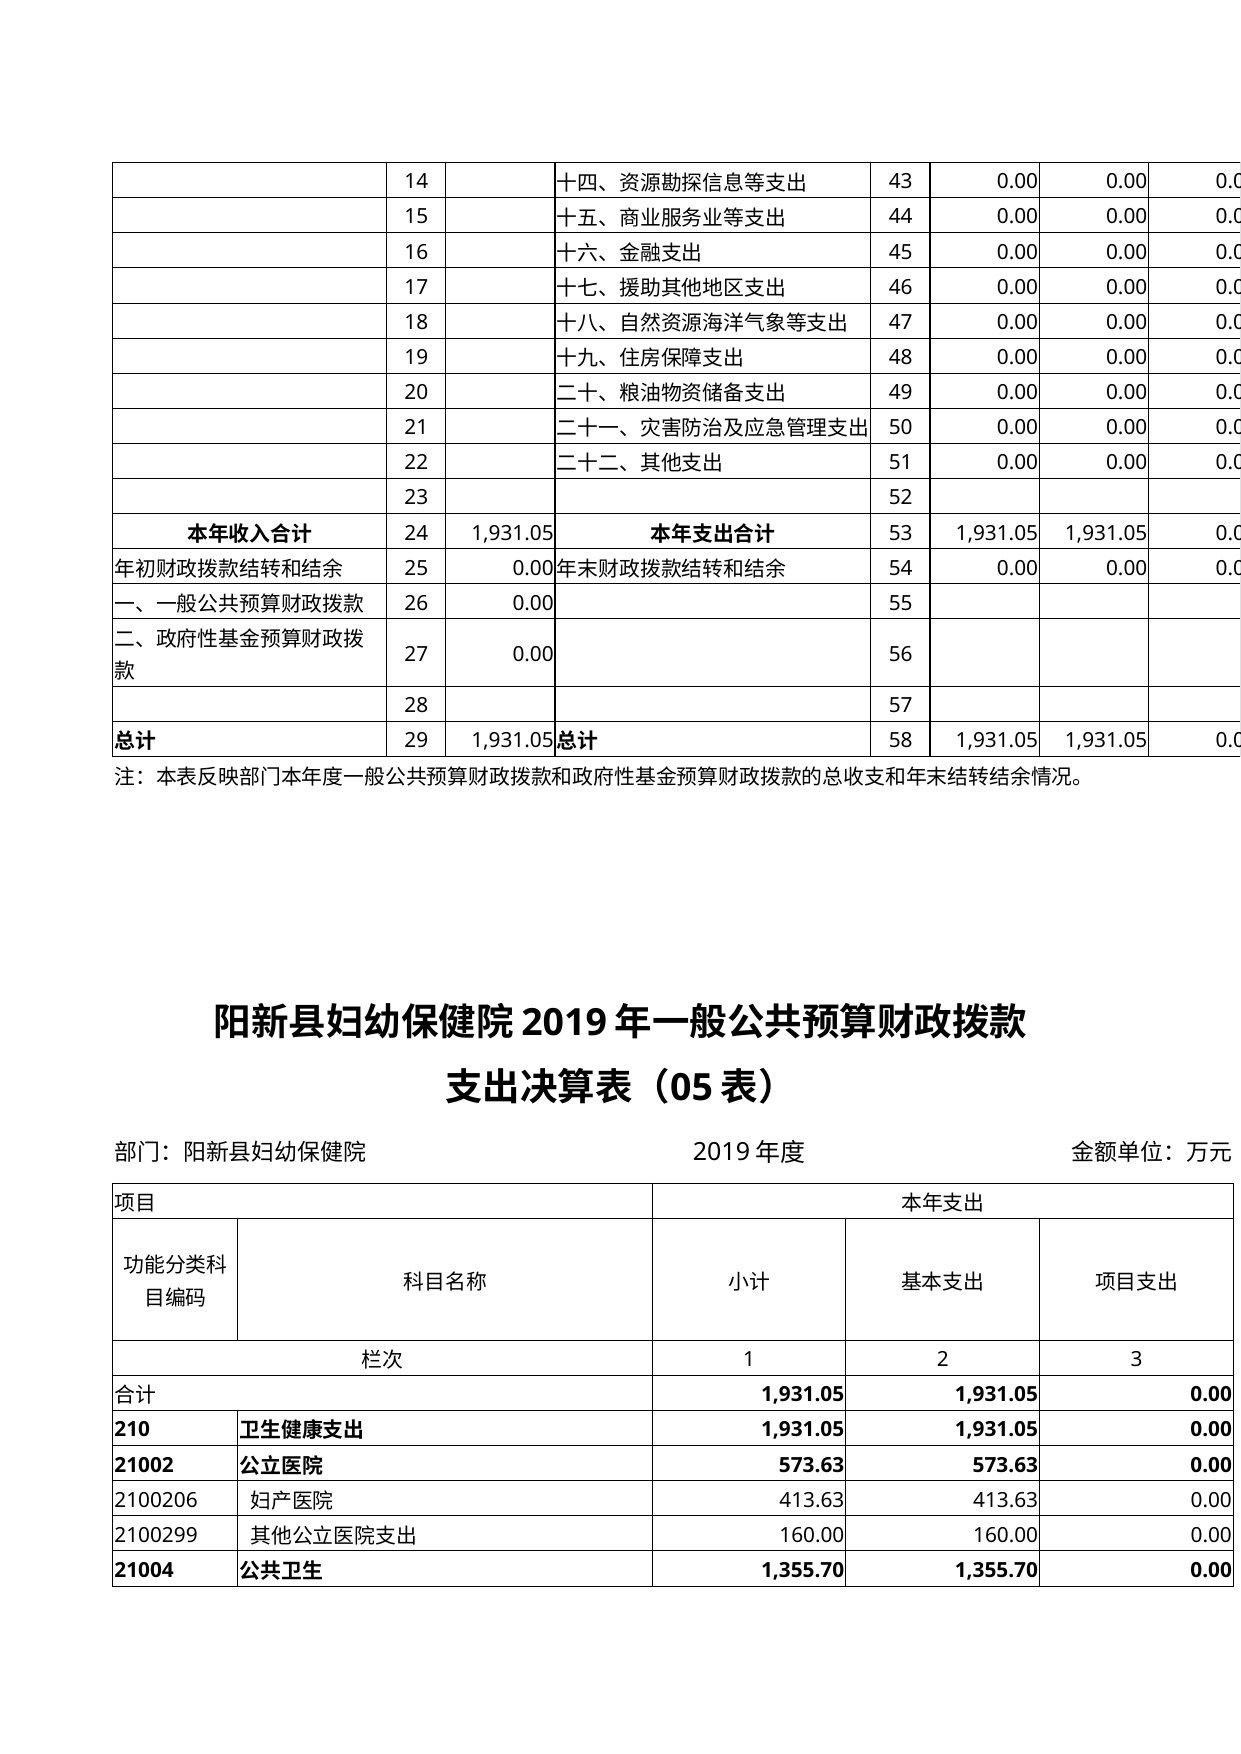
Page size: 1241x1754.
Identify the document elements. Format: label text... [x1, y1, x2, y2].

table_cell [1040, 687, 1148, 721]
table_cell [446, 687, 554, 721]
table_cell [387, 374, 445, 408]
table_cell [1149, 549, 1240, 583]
text 支出决算表（05表） [112, 1051, 1128, 1116]
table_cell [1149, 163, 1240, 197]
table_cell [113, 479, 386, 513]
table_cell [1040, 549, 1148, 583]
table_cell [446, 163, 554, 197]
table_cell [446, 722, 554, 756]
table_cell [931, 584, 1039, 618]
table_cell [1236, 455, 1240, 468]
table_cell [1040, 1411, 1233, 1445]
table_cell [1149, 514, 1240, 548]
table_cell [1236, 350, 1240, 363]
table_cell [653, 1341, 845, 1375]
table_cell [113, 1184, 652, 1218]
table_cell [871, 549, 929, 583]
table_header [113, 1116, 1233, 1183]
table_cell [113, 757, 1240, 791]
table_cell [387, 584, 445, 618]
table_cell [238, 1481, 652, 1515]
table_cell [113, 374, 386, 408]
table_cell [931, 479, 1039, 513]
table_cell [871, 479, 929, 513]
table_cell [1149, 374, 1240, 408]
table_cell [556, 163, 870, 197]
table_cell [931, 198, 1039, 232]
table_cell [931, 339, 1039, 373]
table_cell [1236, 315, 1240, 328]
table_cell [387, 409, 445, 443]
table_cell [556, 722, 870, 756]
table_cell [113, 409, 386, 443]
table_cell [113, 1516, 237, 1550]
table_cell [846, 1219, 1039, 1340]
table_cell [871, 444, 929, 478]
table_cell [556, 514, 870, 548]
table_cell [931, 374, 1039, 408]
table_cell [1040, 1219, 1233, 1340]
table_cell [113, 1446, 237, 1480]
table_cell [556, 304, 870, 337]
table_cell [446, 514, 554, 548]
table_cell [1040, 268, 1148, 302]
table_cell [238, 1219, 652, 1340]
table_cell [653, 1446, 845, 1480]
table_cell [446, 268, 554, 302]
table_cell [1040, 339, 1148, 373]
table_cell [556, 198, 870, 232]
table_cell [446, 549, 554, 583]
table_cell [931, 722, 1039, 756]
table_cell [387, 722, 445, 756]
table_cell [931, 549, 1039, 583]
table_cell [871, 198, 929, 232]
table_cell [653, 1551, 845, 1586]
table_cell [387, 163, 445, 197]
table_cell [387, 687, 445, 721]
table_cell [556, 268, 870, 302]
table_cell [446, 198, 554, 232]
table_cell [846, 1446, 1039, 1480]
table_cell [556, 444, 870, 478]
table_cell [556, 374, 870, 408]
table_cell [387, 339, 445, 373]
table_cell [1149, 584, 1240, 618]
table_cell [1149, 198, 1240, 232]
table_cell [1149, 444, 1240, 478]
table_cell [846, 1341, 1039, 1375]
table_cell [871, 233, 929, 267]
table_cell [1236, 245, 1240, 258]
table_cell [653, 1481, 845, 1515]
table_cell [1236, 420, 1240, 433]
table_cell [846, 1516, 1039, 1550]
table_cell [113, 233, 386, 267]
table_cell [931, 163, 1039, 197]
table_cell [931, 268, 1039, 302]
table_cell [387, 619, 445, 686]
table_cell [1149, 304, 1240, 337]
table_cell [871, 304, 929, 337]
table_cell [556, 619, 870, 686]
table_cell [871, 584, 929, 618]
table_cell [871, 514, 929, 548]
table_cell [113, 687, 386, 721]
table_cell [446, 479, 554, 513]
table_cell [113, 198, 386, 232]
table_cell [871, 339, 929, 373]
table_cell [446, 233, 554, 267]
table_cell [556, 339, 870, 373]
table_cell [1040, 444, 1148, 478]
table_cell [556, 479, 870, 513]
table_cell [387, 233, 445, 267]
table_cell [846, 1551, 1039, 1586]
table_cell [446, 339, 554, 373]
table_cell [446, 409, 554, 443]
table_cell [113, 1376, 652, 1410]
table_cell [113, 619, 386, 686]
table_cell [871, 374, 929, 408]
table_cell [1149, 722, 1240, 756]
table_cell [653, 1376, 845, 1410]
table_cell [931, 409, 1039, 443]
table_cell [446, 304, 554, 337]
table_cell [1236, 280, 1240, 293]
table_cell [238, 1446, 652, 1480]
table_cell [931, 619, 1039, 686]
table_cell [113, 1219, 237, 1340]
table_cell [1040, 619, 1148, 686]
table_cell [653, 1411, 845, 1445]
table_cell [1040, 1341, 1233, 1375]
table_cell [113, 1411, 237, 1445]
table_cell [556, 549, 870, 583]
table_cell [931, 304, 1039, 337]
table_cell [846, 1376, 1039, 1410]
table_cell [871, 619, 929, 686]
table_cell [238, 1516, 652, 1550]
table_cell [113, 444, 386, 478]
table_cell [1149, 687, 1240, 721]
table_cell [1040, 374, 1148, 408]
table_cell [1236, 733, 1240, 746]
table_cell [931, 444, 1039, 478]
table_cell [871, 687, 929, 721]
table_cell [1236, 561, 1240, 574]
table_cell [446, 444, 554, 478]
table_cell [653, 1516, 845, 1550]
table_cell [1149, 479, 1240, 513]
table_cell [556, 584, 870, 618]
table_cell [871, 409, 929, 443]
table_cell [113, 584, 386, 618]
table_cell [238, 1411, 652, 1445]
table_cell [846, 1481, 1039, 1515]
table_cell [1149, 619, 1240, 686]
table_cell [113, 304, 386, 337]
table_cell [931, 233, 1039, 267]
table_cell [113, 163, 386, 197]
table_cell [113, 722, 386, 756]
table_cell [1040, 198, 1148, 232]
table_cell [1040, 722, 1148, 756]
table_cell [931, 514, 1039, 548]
text 阳新县妇幼保健院2019年一般公共预算财政拨款 [112, 986, 1128, 1051]
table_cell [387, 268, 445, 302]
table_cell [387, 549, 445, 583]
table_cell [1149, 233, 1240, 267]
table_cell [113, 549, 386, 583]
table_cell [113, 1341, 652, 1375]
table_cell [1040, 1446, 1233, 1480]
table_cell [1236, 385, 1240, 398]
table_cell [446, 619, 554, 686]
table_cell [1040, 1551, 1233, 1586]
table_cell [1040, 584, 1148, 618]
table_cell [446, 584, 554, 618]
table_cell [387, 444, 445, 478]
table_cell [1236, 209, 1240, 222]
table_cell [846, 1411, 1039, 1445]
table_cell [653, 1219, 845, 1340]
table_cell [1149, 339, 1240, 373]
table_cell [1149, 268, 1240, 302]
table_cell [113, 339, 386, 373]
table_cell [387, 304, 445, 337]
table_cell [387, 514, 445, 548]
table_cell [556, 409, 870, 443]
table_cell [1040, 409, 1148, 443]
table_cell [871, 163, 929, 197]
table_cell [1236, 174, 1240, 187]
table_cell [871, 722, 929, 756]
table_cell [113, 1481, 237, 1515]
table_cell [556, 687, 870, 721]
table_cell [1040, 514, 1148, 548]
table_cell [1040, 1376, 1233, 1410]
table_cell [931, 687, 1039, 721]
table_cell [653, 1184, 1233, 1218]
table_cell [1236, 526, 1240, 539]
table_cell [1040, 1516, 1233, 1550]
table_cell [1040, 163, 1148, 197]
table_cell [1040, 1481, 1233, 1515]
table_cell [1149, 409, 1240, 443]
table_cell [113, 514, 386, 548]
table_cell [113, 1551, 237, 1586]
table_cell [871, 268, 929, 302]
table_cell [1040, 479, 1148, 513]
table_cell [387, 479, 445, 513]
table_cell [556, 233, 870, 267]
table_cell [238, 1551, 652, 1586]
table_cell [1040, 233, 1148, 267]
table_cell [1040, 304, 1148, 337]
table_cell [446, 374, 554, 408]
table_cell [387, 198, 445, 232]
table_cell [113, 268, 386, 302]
